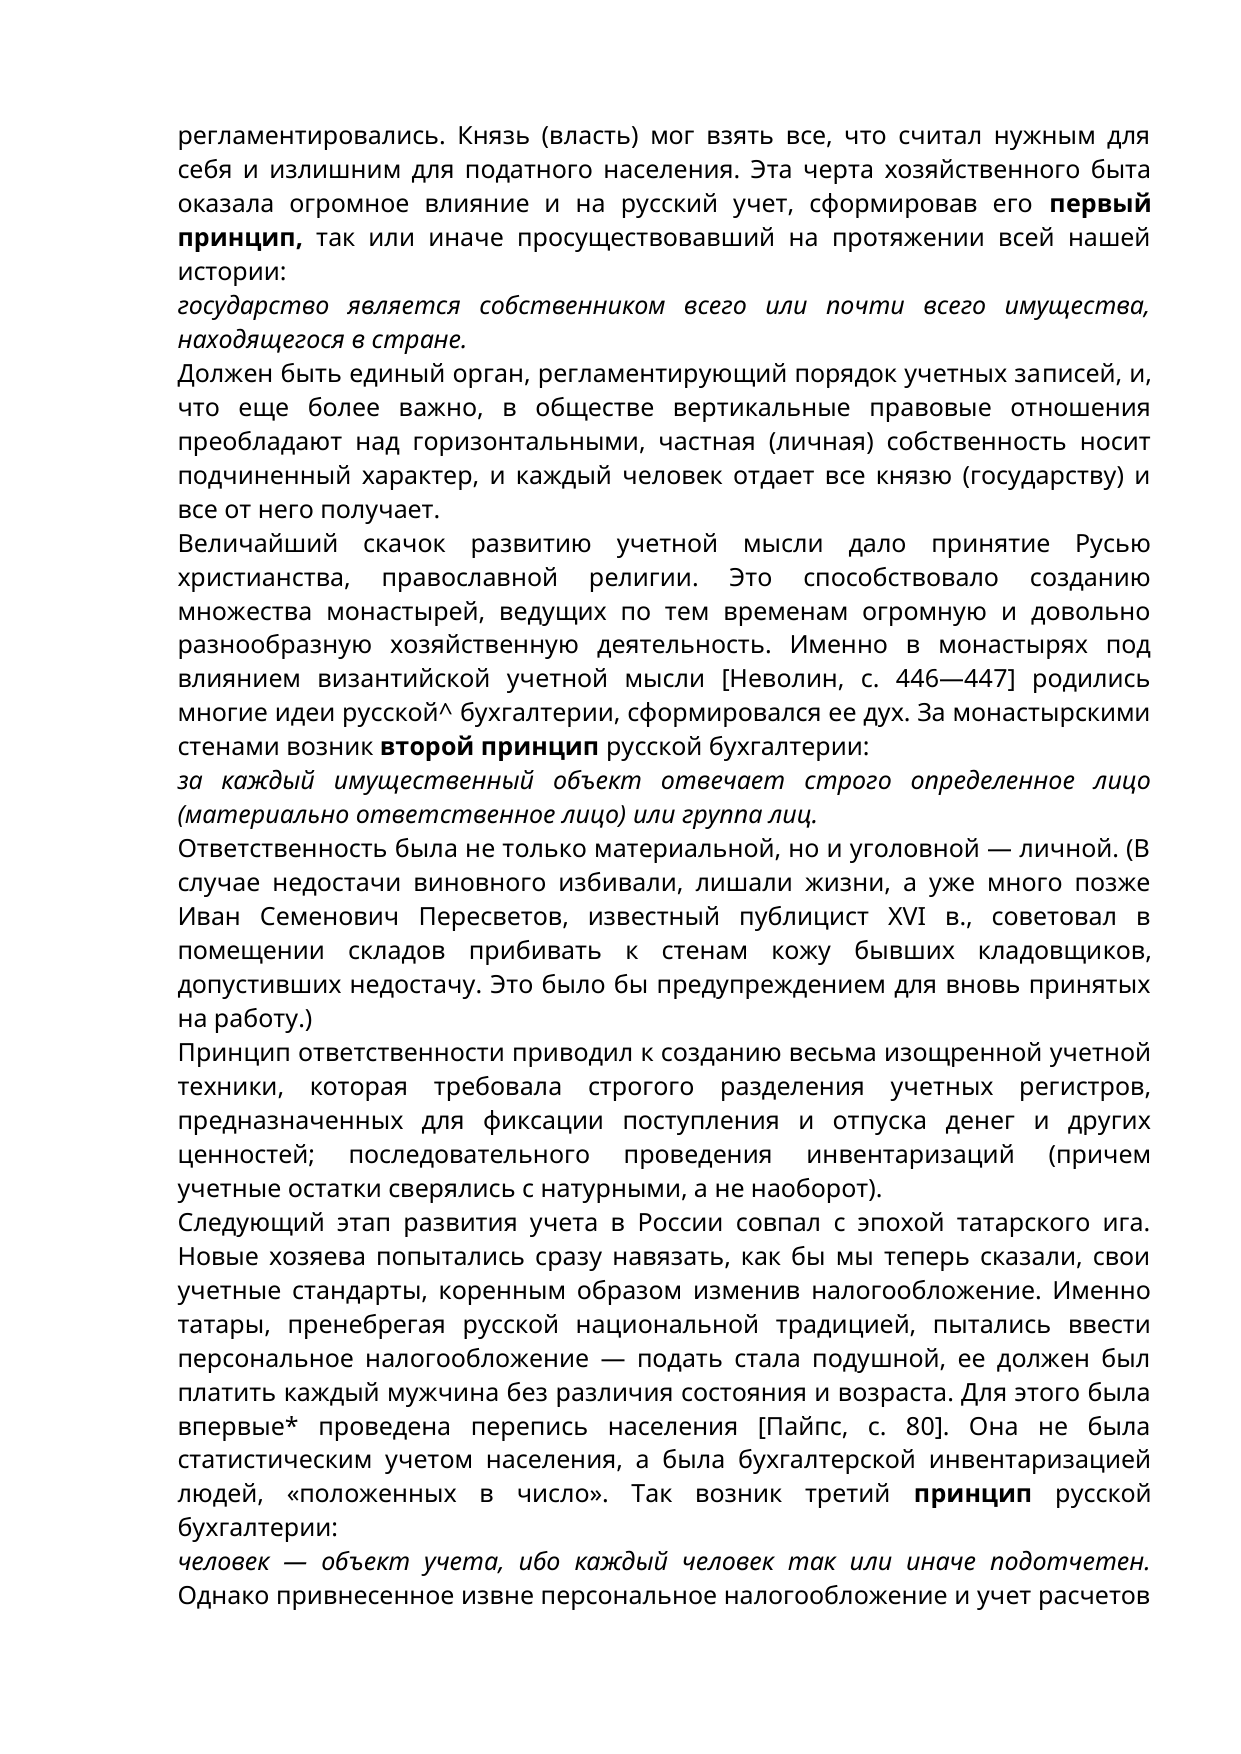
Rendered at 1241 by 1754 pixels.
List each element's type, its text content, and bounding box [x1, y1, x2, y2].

text Величайший скачок развитию учетной мысли дало принятие Русью христианства, православной религии. Это способствовало созданию множества монастырей, ведущих по тем временам огромную и довольно разнообразную хозяйственную деятельность. Именно в монастырях под влиянием византийской учетной мысли [Неволин, с. 446—447] родились многие идеи русской^ бухгалтерии, сформировался ее дух. За монастырскими стенами возник второй принцип русской бухгалтерии: [177, 526, 1152, 763]
text за каждый имущественный объект отвечает строго определенное лицо (материально ответственное лицо) или группа лиц. [177, 763, 1152, 831]
text Принцип ответственности приводил к созданию весьма изощренной учетной техники, которая требовала строгого разделения учетных регистров, предназначенных для фиксации поступления и отпуска денег и других ценностей; последовательного проведения инвентаризаций (причем учетные остатки сверялись с натурными, а не наоборот). [177, 1035, 1152, 1205]
text Должен быть единый орган, регламентирующий порядок учетных записей, и, что еще более важно, в обществе вертикальные правовые отношения преобладают над горизонтальными, частная (личная) собственность носит подчиненный характер, и каждый человек отдает все князю (государству) и все от него получает. [177, 356, 1152, 526]
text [177, 1544, 1152, 1612]
text Следующий этап развития учета в России совпал с эпохой татарского ига. Новые хозяева попытались сразу навязать, как бы мы теперь сказали, свои учетные стандарты, коренным образом изменив налогообложение. Именно татары, пренебрегая русской национальной традицией, пытались ввести персональное налогообложение — подать стала подушной, ее должен был платить каждый мужчина без различия состояния и возраста. Для этого была впервые* проведена перепись населения [Пайпс, с. 80]. Она не была статистическим учетом населения, а была бухгалтерской инвентаризацией людей, «положенных в число». Так возник третий принцип русской бухгалтерии: [177, 1205, 1152, 1544]
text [177, 118, 1152, 288]
text государство является собственником всего или почти всего имущества, находящегося в стране. [177, 288, 1152, 356]
text Ответственность была не только материальной, но и уголовной — личной. (В случае недостачи виновного избивали, лишали жизни, а уже много позже Иван Семенович Пересветов, известный публицист XVI в., советовал в помещении складов прибивать к стенам кожу бывших кладовщиков, допустивших недостачу. Это было бы предупреждением для вновь принятых на работу.) [177, 831, 1152, 1035]
